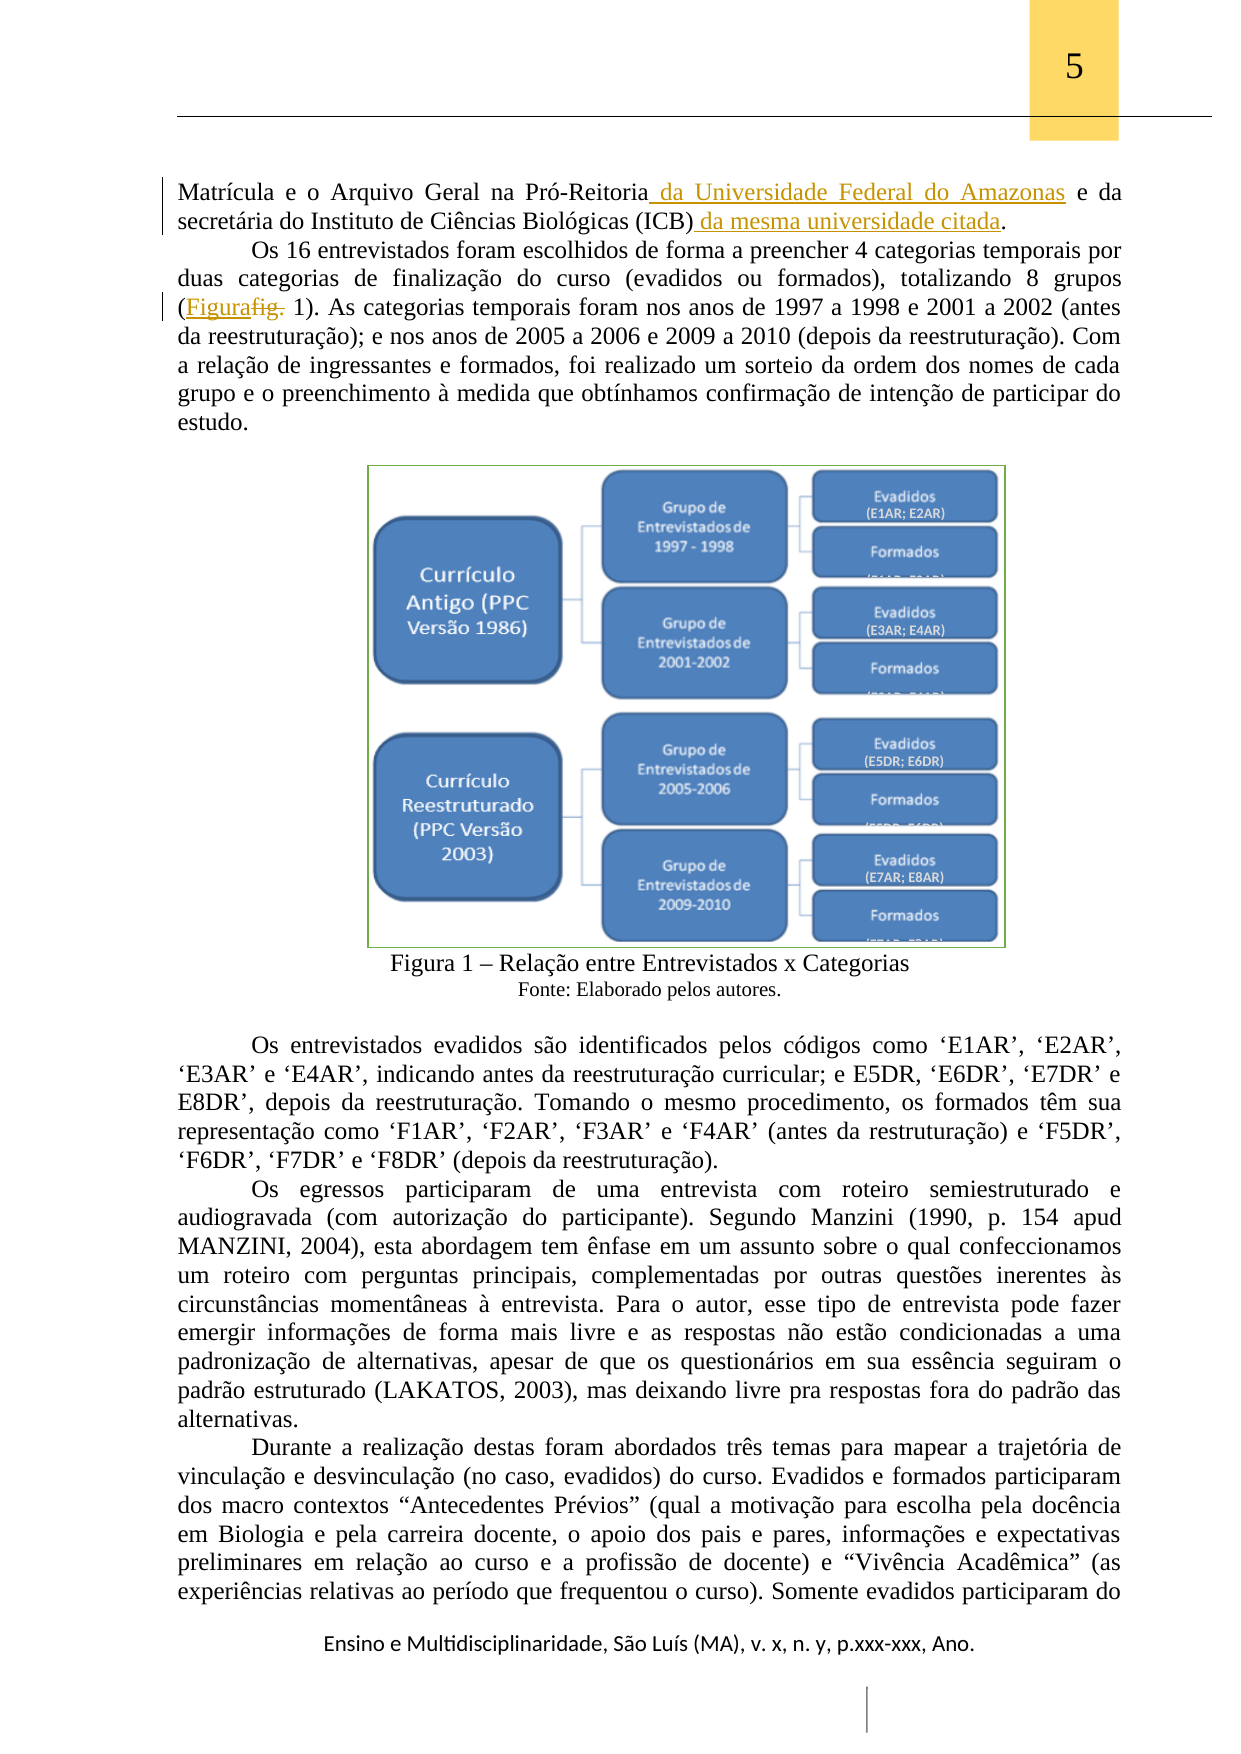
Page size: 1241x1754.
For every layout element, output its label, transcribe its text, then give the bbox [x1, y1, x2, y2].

text Fonte: Elaborado pelos autores. [177, 977, 1122, 1001]
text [177, 1432, 1122, 1605]
text Os entrevistados evadidos são identificados pelos códigos como ‘E1AR’, ‘E2AR’, ‘E3AR’ e ‘E4AR’, indicando antes da reestruturação curricular; e E5DR, ‘E6DR’, ‘E7DR’ e E8DR’, depois da reestruturação. Tomando o mesmo procedimento, os formados têm sua representação como ‘F1AR’, ‘F2AR’, ‘F3AR’ e ‘F4AR’ (antes da restruturação) e ‘F5DR’, ‘F6DR’, ‘F7DR’ e ‘F8DR’ (depois da reestruturação). [177, 1030, 1122, 1174]
text Os 16 entrevistados foram escolhidos de forma a preencher 4 categorias temporais por duas categorias de finalização do curso (evadidos ou formados), totalizando 8 grupos ( 1). As categorias temporais foram nos anos de 1997 a 1998 e 2001 a 2002 (antes da reestruturação); e nos anos de 2005 a 2006 e 2009 a 2010 (depois da reestruturação). Com a relação de ingressantes e formados, foi realizado um sorteio da ordem dos nomes de cada grupo e o preenchimento à medida que obtínhamos confirmação de intenção de participar do estudo. [177, 235, 1122, 436]
text Figura 1 – Relação entre Entrevistados x Categorias [177, 948, 1122, 977]
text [177, 177, 1122, 235]
text Os egressos participaram de uma entrevista com roteiro semiestruturado e audiogravada (com autorização do participante). Segundo Manzini (1990, p. 154 apud MANZINI, 2004), esta abordagem tem ênfase em um assunto sobre o qual confeccionamos um roteiro com perguntas principais, complementadas por outras questões inerentes às circunstâncias momentâneas à entrevista. Para o autor, esse tipo de entrevista pode fazer emergir informações de forma mais livre e as respostas não estão condicionadas a uma padronização de alternativas, apesar de que os questionários em sua essência seguiram o padrão estruturado (LAKATOS, 2003), mas deixando livre pra respostas fora do padrão das alternativas. [177, 1174, 1122, 1432]
picture [369, 466, 1004, 947]
